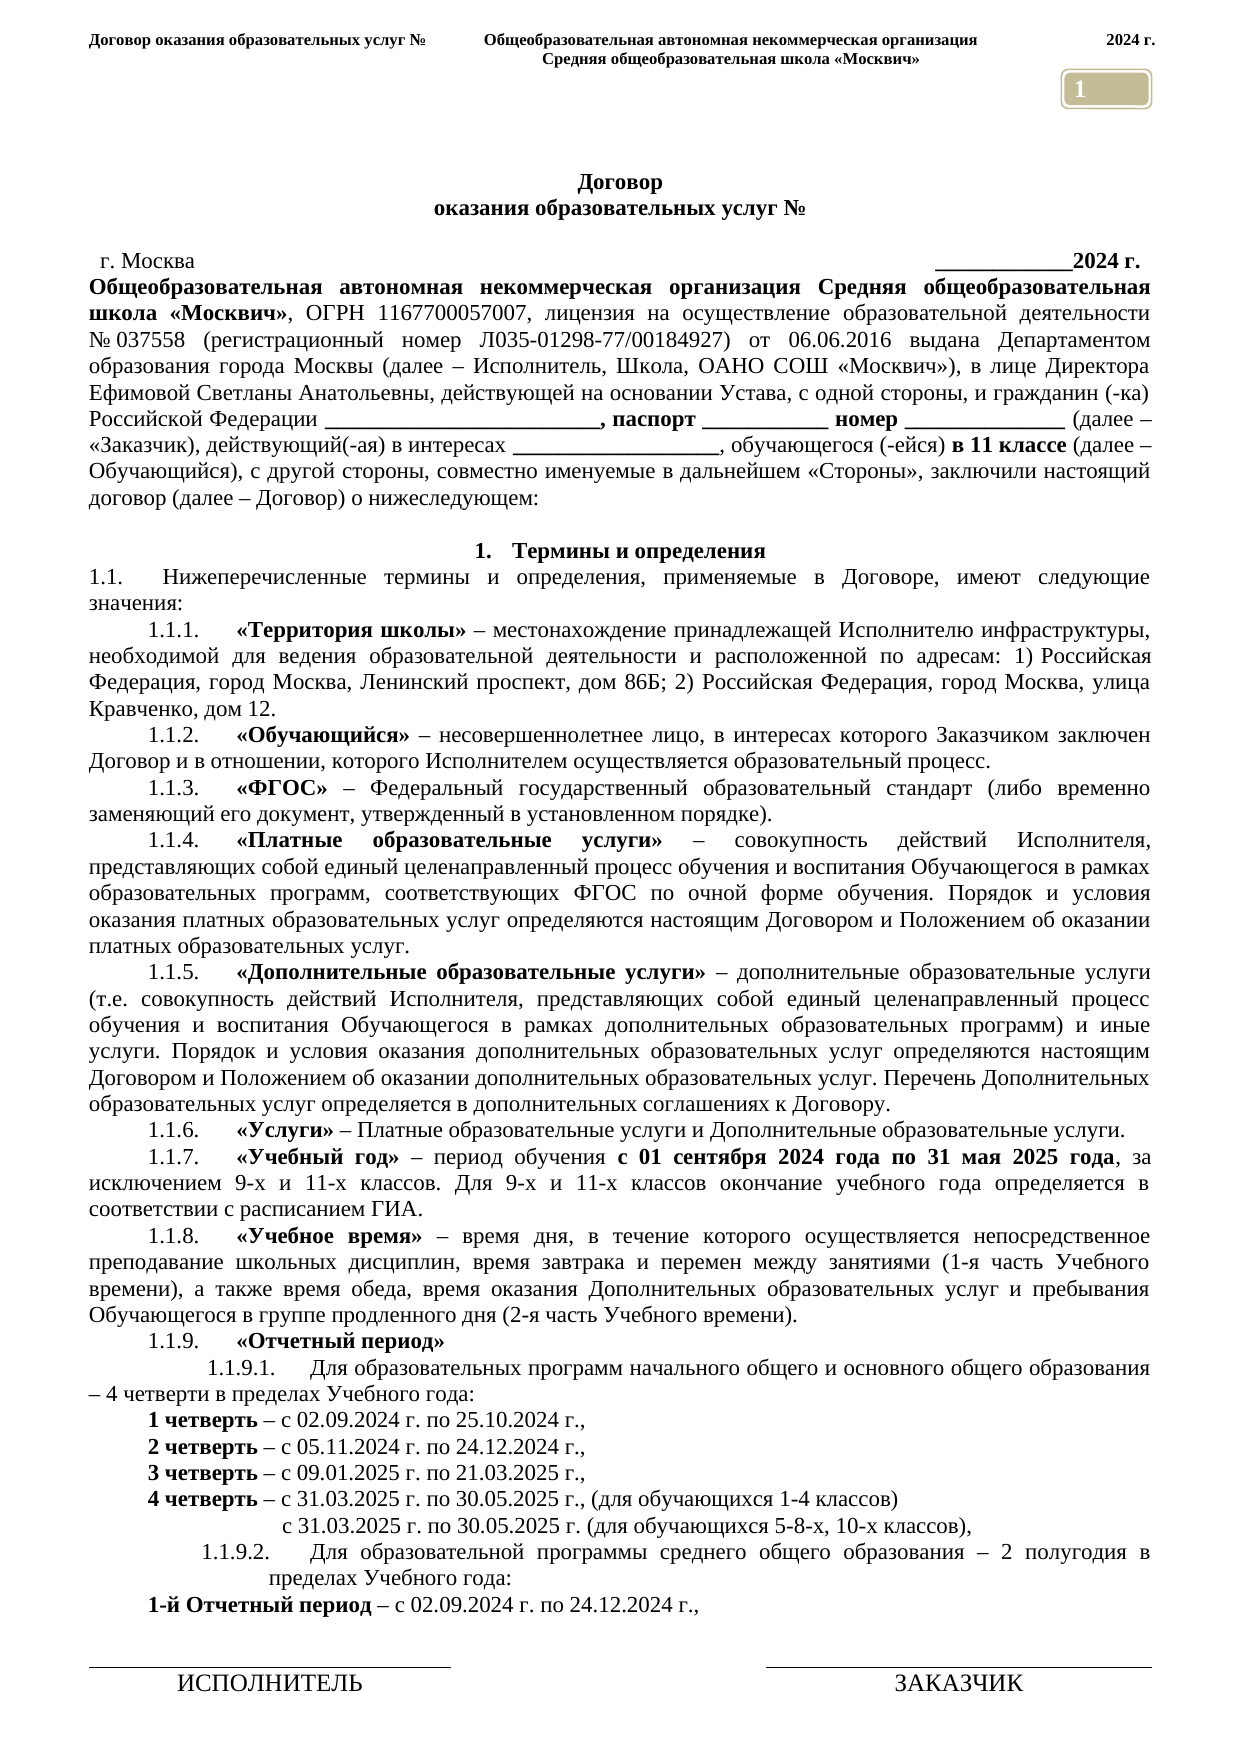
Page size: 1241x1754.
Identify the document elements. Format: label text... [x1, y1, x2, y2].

text 1 четверть – с 02.09.2024 г. по 25.10.2024 г., [89, 1406, 1152, 1433]
text Общеобразовательная автономная некоммерческая организация Средняя общеобразовательная школа «Москвич», ОГРН 1167700057007, лицензия на осуществление образовательной деятельности № 037558 (регистрационный номер Л035-01298-77/00184927) от 06.06.2016 выдана Департаментом образования города Москвы (далее – Исполнитель, Школа, ОАНО СОШ «Москвич»), в лице Директора Ефимовой Светланы Анатольевны, действующей на основании Устава, с одной стороны, и гражданин (-ка) Российской Федерации ________________________, паспорт ___________ номер ______________ (далее – «Заказчик), действующий(-ая) в интересах __________________, обучающегося (-ейся) в 11 классе (далее – Обучающийся), с другой стороны, совместно именуемые в дальнейшем «Стороны», заключили настоящий договор (далее – Договор) о нижеследующем: [89, 273, 1152, 510]
list Термины и определения [89, 537, 1152, 563]
text оказания образовательных услуг № [89, 194, 1152, 220]
list «Учебный год» – период обучения с 01 сентября 2024 года по 31 мая 2025 года, за исключением 9-х и 11-х классов. Для 9-х и 11-х классов окончание учебного года определяется в соответствии с расписанием ГИА. [89, 1143, 1152, 1222]
text 2 четверть – с 05.11.2024 г. по 24.12.2024 г., [89, 1433, 1152, 1459]
list «Обучающийся» – несовершеннолетнее лицо, в интересах которого Заказчиком заключен Договор и в отношении, которого Исполнителем осуществляется образовательный процесс. [89, 721, 1152, 774]
list «ФГОС» – Федеральный государственный образовательный стандарт (либо временно заменяющий его документ, утвержденный в установленном порядке). [89, 774, 1152, 827]
list Нижеперечисленные термины и определения, применяемые в Договоре, имеют следующие значения: [89, 563, 1152, 616]
list «Территория школы» – местонахождение принадлежащей Исполнителю инфраструктуры, необходимой для ведения образовательной деятельности и расположенной по адресам: 1) Российская Федерация, город Москва, Ленинский проспект, дом 86Б; 2) Российская Федерация, город Москва, улица Кравченко, дом 12. [89, 616, 1152, 721]
list «Дополнительные образовательные услуги» – дополнительные образовательные услуги (т.е. совокупность действий Исполнителя, представляющих собой единый целенаправленный процесс обучения и воспитания Обучающегося в рамках дополнительных образовательных программ) и иные услуги. Порядок и условия оказания дополнительных образовательных услуг определяются настоящим Договором и Положением об оказании дополнительных образовательных услуг. Перечень Дополнительных образовательных услуг определяется в дополнительных соглашениях к Договору. [89, 958, 1152, 1116]
list Для образовательной программы среднего общего образования – 2 полугодия в пределах Учебного года: [201, 1538, 1152, 1591]
list «Отчетный период» [89, 1327, 1152, 1354]
table_header г. Москва [89, 247, 627, 273]
list Для образовательных программ начального общего и основного общего образования – 4 четверти в пределах Учебного года: [89, 1354, 1152, 1406]
text с 31.03.2025 г. по 30.05.2025 г. (для обучающихся 5-8-х, 10-х классов), [89, 1512, 1152, 1538]
text Договор [89, 168, 1152, 194]
list «Услуги» – Платные образовательные услуги и Дополнительные образовательные услуги. [89, 1116, 1152, 1143]
text 3 четверть – с 09.01.2025 г. по 21.03.2025 г., [89, 1459, 1152, 1485]
list «Учебное время» – время дня, в течение которого осуществляется непосредственное преподавание школьных дисциплин, время завтрака и перемен между занятиями (1-я часть Учебного времени), а также время обеда, время оказания Дополнительных образовательных услуг и пребывания Обучающегося в группе продленного дня (2-я часть Учебного времени). [89, 1222, 1152, 1327]
text 4 четверть – с 31.03.2025 г. по 30.05.2025 г., (для обучающихся 1-4 классов) [89, 1485, 1152, 1512]
text 1-й Отчетный период – с 02.09.2024 г. по 24.12.2024 г., [89, 1591, 1152, 1617]
table_header ____________2024 г. [627, 247, 1152, 273]
list «Платные образовательные услуги» – совокупность действий Исполнителя, представляющих собой единый целенаправленный процесс обучения и воспитания Обучающегося в рамках образовательных программ, соответствующих ФГОС по очной форме обучения. Порядок и условия оказания платных образовательных услуг определяются настоящим Договором и Положением об оказании платных образовательных услуг. [89, 827, 1152, 958]
